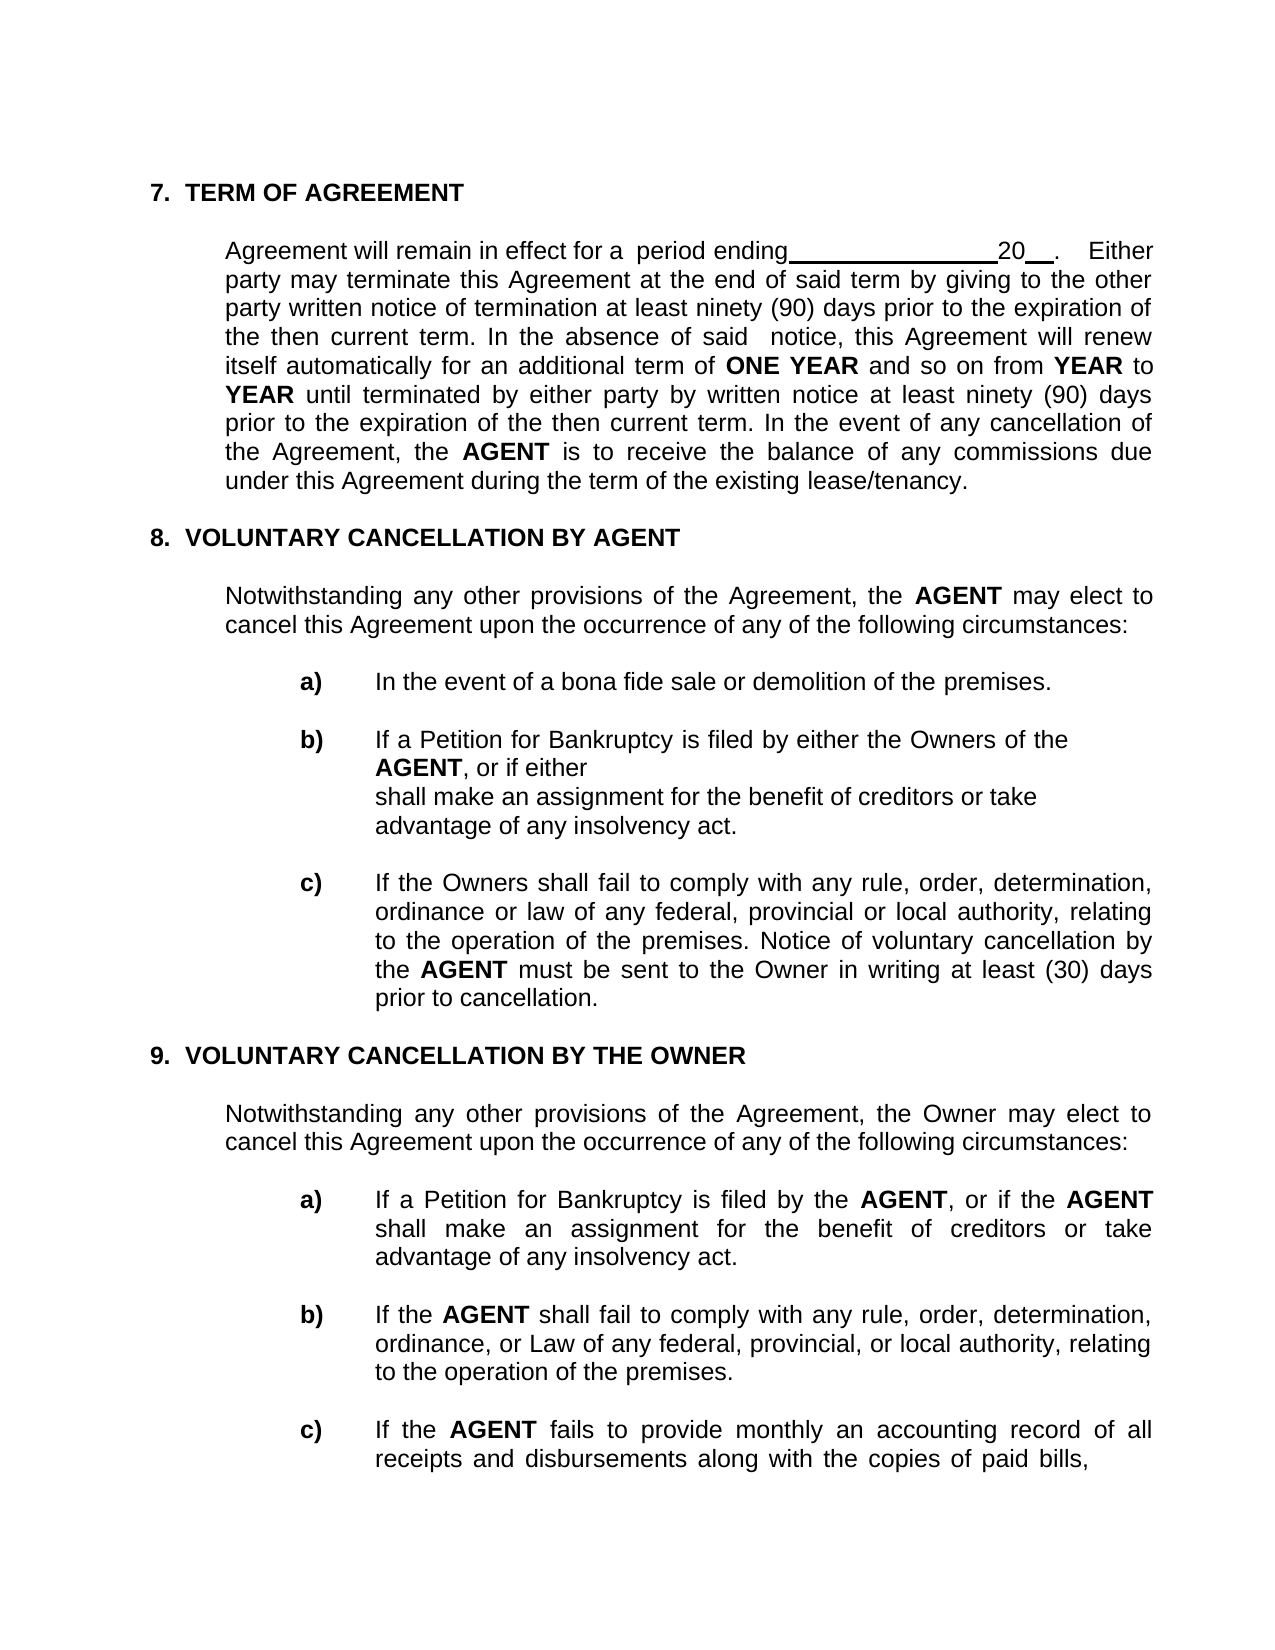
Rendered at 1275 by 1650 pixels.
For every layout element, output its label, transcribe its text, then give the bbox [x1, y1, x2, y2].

list If a Petition for Bankruptcy is filed by the AGENT, or if the AGENT shall make an assignment for the benefit of creditors or take advantage of any insolvency act. [300, 1185, 1153, 1271]
subtitle TERM OF AGREEMENT [150, 178, 1164, 207]
list If the Owners shall fail to comply with any rule, order, determination, ordinance or law of any federal, provincial or local authority, relating to the operation of the premises. Notice of voluntary cancellation by the AGENT must be sent to the Owner in writing at least (30) days prior to cancellation. [300, 868, 1153, 1012]
list If the AGENT shall fail to comply with any rule, order, determination, ordinance, or Law of any federal, provincial, or local authority, relating to the operation of the premises. [300, 1300, 1153, 1386]
text Notwithstanding any other provisions of the Agreement, the AGENT may elect to cancel this Agreement upon the occurrence of any of the following circumstances: [225, 581, 1154, 638]
subtitle VOLUNTARY CANCELLATION BY THE OWNER [150, 1041, 1164, 1070]
list If the AGENT fails to provide monthly an accounting record of all receipts and disbursements along with the copies of paid bills, [300, 1415, 1153, 1472]
text Agreement will remain in effect for a period ending 20 . Either party may terminate this Agreement at the end of said term by giving to the other party written notice of termination at least ninety (90) days prior to the expiration of the then current term. In the absence of said notice, this Agreement will renew itself automatically for an additional term of ONE YEAR and so on from YEAR to YEAR until terminated by either party by written notice at least ninety (90) days prior to the expiration of the then current term. In the event of any cancellation of the Agreement, the AGENT is to receive the balance of any commissions due under this Agreement during the term of the existing lease/tenancy. [225, 236, 1154, 494]
text AGENT, or if either [375, 753, 1164, 782]
text Notwithstanding any other provisions of the Agreement, the Owner may elect to cancel this Agreement upon the occurrence of any of the following circumstances: [225, 1098, 1152, 1156]
subtitle VOLUNTARY CANCELLATION BY AGENT [150, 523, 1164, 552]
text shall make an assignment for the benefit of creditors or take advantage of any insolvency act. [375, 782, 1136, 840]
list If a Petition for Bankruptcy is filed by either the Owners of the [300, 725, 1164, 753]
list In the event of a bona fide sale or demolition of the premises. [300, 667, 1164, 696]
